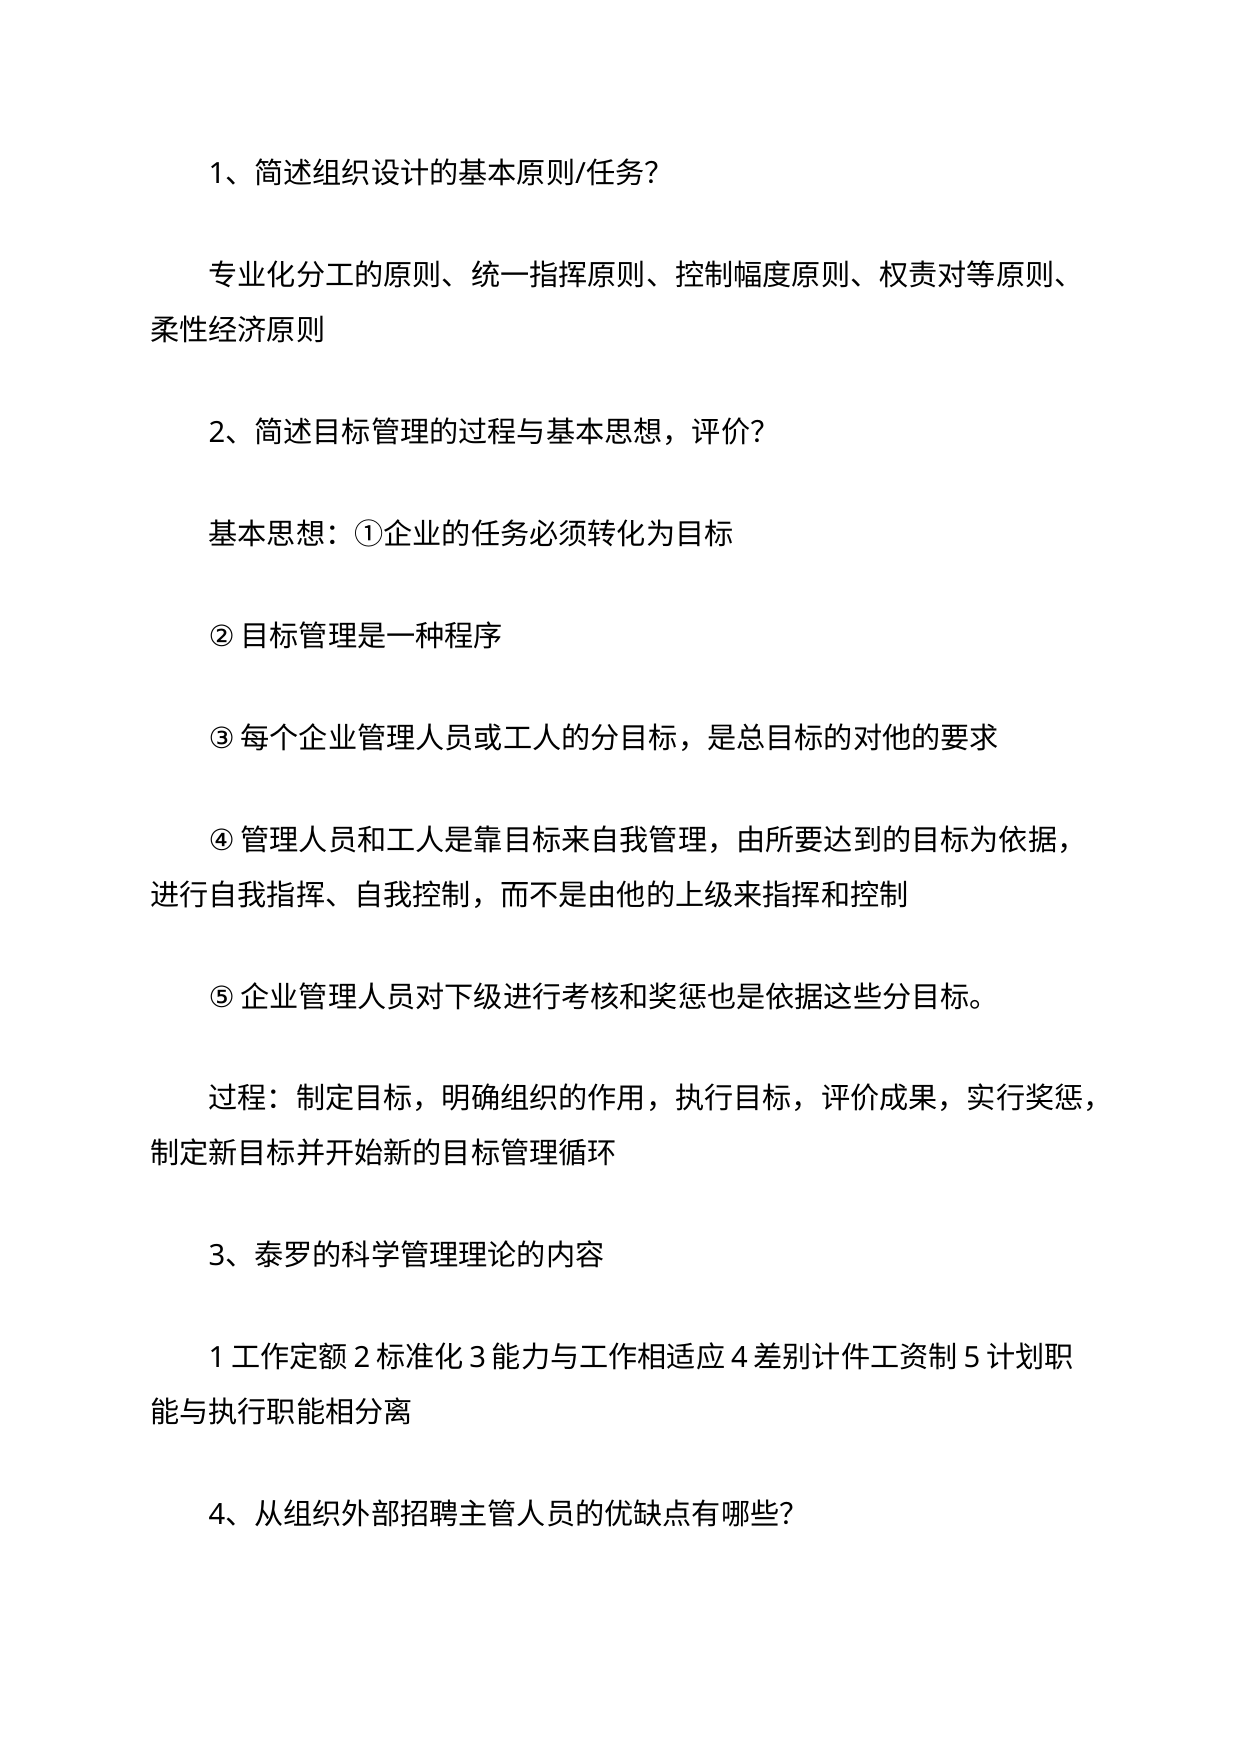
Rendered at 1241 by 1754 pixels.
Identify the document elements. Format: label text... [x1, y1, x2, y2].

text 1工作定额2标准化3能力与工作相适应4差别计件工资制5计划职能与执行职能相分离 [150, 1334, 1090, 1431]
text 1、简述组织设计的基本原则/任务？ [150, 150, 1090, 192]
text 基本思想：①企业的任务必须转化为目标 [150, 511, 1090, 553]
text 专业化分工的原则、统一指挥原则、控制幅度原则、权责对等原则、柔性经济原则 [150, 252, 1090, 349]
text ②目标管理是一种程序 [150, 612, 1090, 655]
text 过程：制定目标，明确组织的作用，执行目标，评价成果，实行奖惩，制定新目标并开始新的目标管理循环 [150, 1075, 1090, 1172]
text ④管理人员和工人是靠目标来自我管理，由所要达到的目标为依据，进行自我指挥、自我控制，而不是由他的上级来指挥和控制 [150, 816, 1090, 914]
text 4、从组织外部招聘主管人员的优缺点有哪些？ [150, 1491, 1090, 1533]
text ③每个企业管理人员或工人的分目标，是总目标的对他的要求 [150, 714, 1090, 757]
text 2、简述目标管理的过程与基本思想，评价？ [150, 409, 1090, 451]
text ⑤企业管理人员对下级进行考核和奖惩也是依据这些分目标。 [150, 973, 1090, 1016]
text 3、泰罗的科学管理理论的内容 [150, 1232, 1090, 1274]
